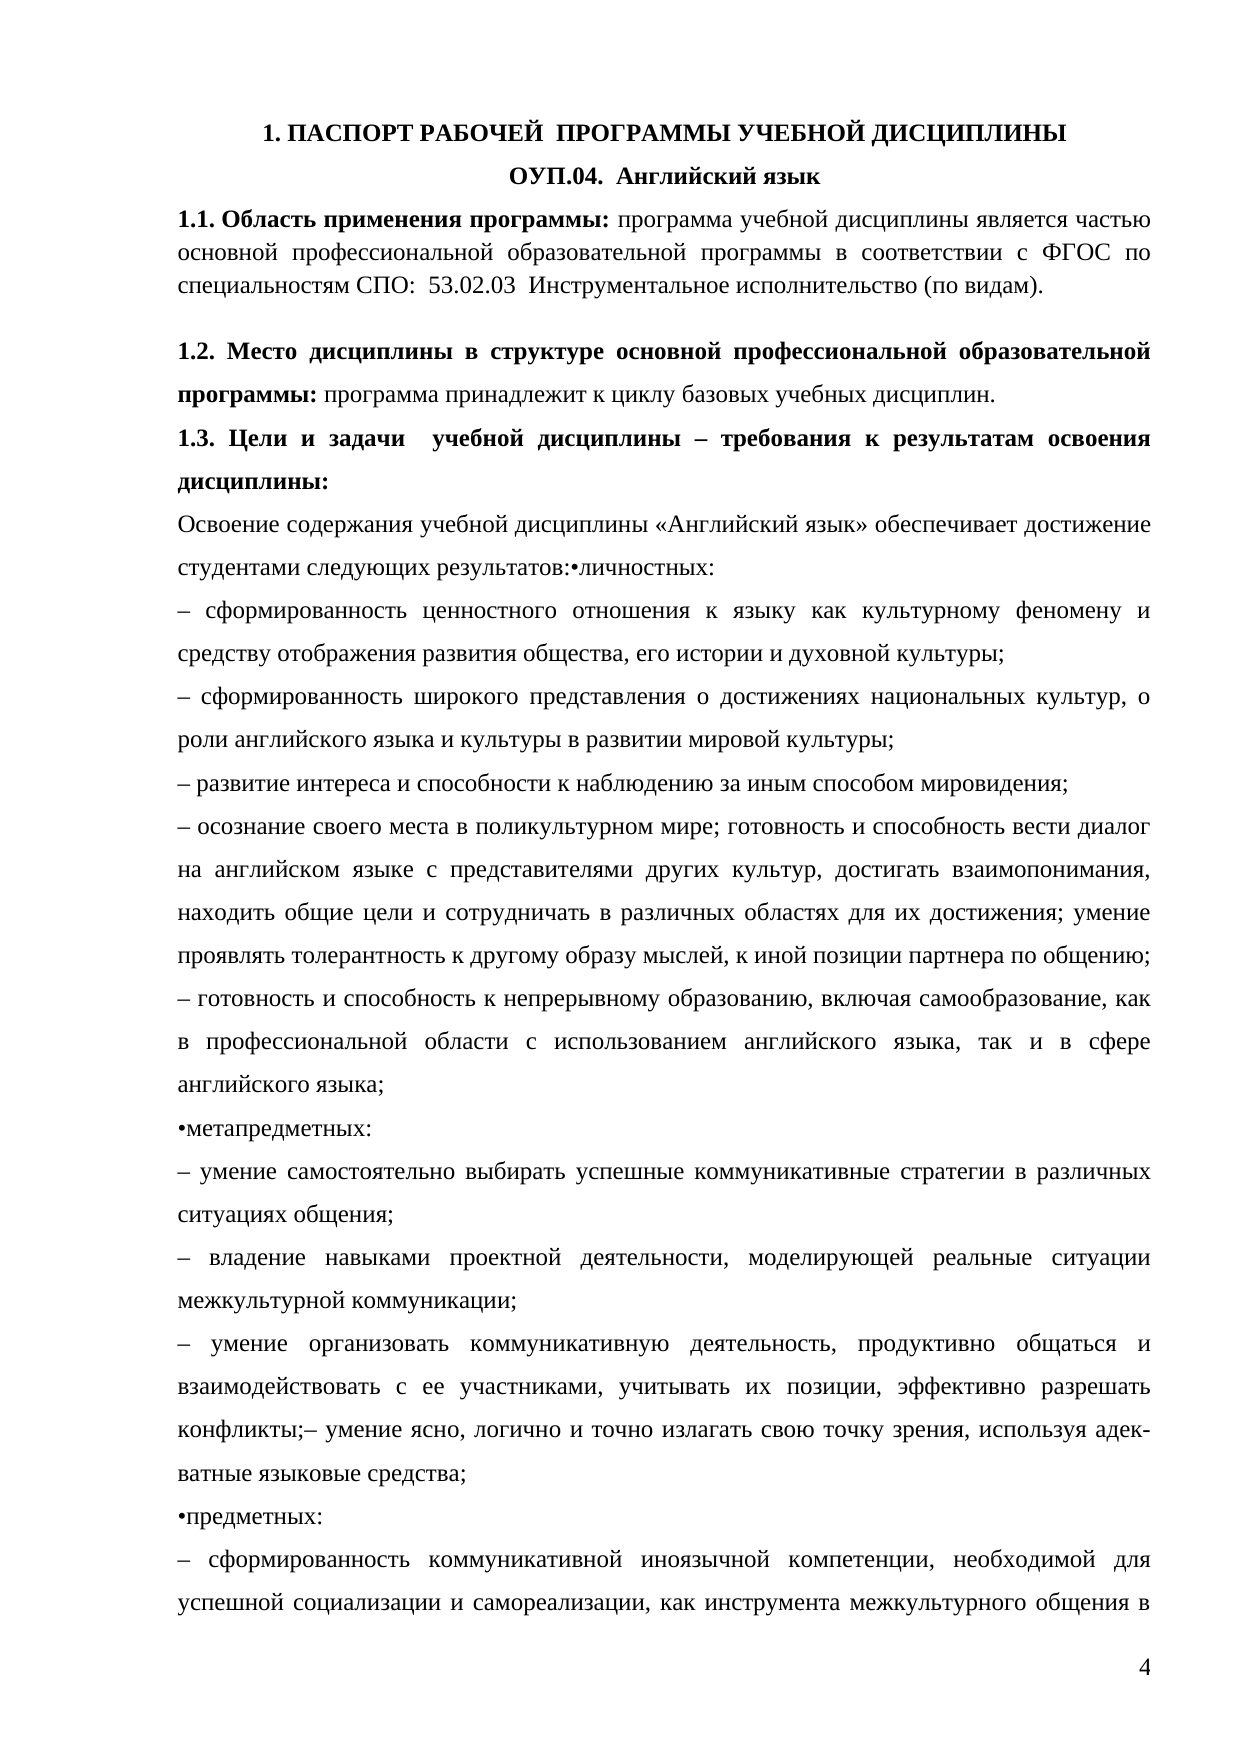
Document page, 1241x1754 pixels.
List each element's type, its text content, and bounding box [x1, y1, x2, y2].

text – готовность и способность к непрерывному образованию, включая самообразование, как в профессиональной области с использованием английского языка, так и в сфере английского языка; [177, 983, 1152, 1098]
text 1. Паспорт рабочей ПРОГРАММЫ УЧЕБНОЙ ДИСЦИПЛИНЫ [177, 118, 1152, 147]
text – сформированность ценностного отношения к языку как культурному феномену и средству отображения развития общества, его истории и духовной культуры; [177, 595, 1152, 667]
text – владение навыками проектной деятельности, моделирующей реальные ситуации межкультурной коммуникации; [177, 1242, 1152, 1314]
text •предметных: [177, 1501, 1152, 1529]
text – умение организовать коммуникативную деятельность, продуктивно общаться и взаимодействовать с ее участниками, учитывать их позиции, эффективно разрешать конфликты;– умение ясно, логично и точно излагать свою точку зрения, используя адек-ватные языковые средства; [177, 1328, 1152, 1486]
text – умение самостоятельно выбирать успешные коммуникативные стратегии в различных ситуациях общения; [177, 1156, 1152, 1228]
text – сформированность широкого представления о достижениях национальных культур, о роли английского языка и культуры в развитии мировой культуры; [177, 681, 1152, 753]
text 1.1. Область применения программы: программа учебной дисциплины является частью основной профессиональной образовательной программы в соответствии с ФГОС по специальностям СПО: 53.02.03 Инструментальное исполнительство (по видам). [177, 204, 1152, 299]
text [177, 1544, 1152, 1616]
text •метапредметных: [177, 1113, 1152, 1141]
text 1.2. Место дисциплины в структуре основной профессиональной образовательной программы: программа принадлежит к циклу базовых учебных дисциплин. [177, 336, 1152, 408]
text – развитие интереса и способности к наблюдению за иным способом мировидения; [177, 768, 1152, 796]
text – осознание своего места в поликультурном мире; готовность и способность вести диалог на английском языке с представителями других культур, достигать взаимопонимания, находить общие цели и сотрудничать в различных областях для их достижения; умение проявлять толерантность к другому образу мыслей, к иной позиции партнера по общению; [177, 811, 1152, 969]
text 1.3. Цели и задачи учебной дисциплины – требования к результатам освоения дисциплины: [177, 423, 1152, 494]
text Освоение содержания учебной дисциплины «Английский язык» обеспечивает достижение студентами следующих результатов:•личностных: [177, 509, 1152, 581]
text ОУП.04. Английский язык [177, 161, 1152, 190]
